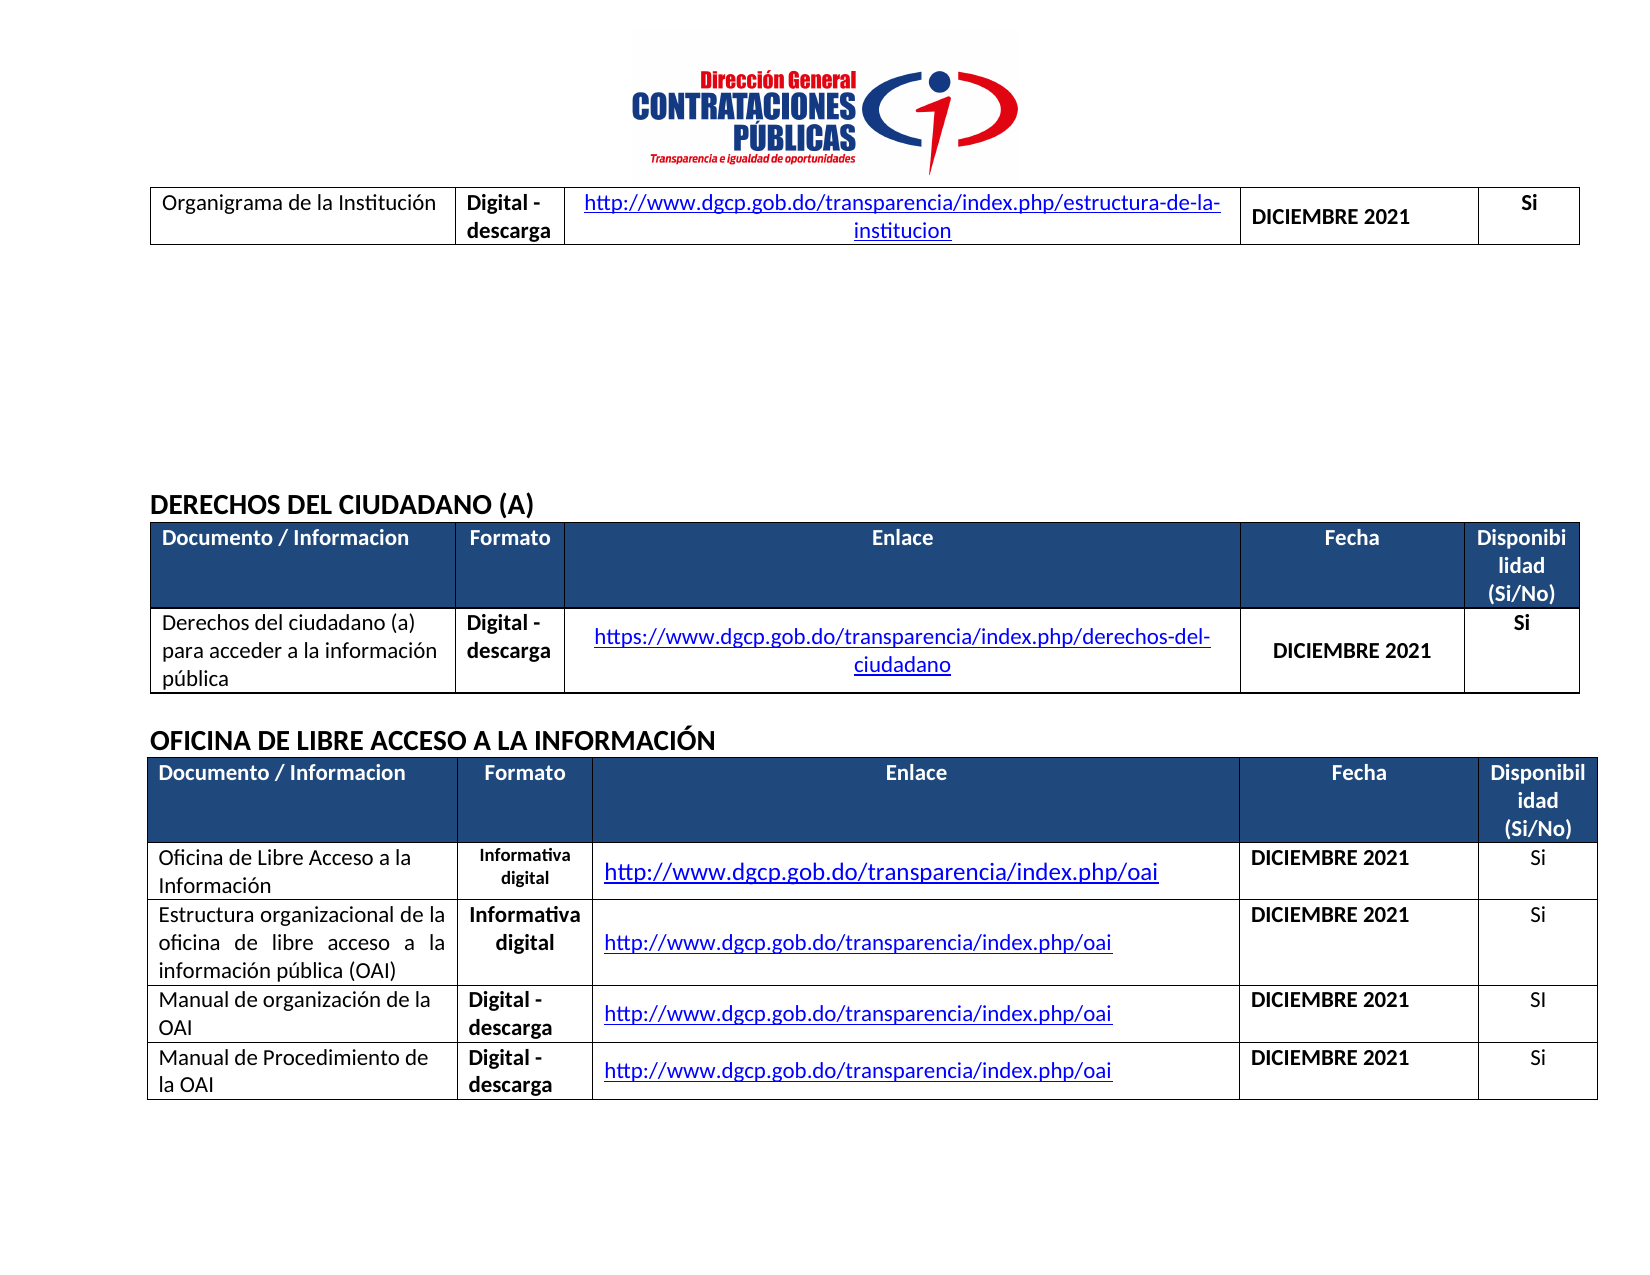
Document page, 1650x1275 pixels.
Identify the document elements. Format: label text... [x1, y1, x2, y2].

table_cell Organigrama de la Institución [151, 188, 455, 244]
table_cell http://www.dgcp.gob.do/transparencia/index.php/oai [593, 986, 1239, 1042]
table_cell Digital -descarga [456, 609, 564, 692]
table_cell Manual de Procedimiento de la OAI [148, 1043, 457, 1099]
table_cell Oficina de Libre Acceso a la Información [148, 843, 457, 899]
table_cell DICIEMBRE 2021 [1240, 986, 1478, 1042]
picture [631, 29, 1019, 187]
table_cell Si [1479, 900, 1597, 984]
table_header Formato [458, 758, 592, 842]
table_cell Si [1479, 188, 1579, 244]
table_cell DICIEMBRE 2021 [1240, 843, 1478, 899]
table_cell SI [1479, 986, 1597, 1042]
table_header Disponibilidad (Si/No) [1465, 523, 1579, 607]
table_cell http://www.dgcp.gob.do/transparencia/index.php/estructura-de-la-institucion [565, 188, 1240, 244]
table_cell https://www.dgcp.gob.do/transparencia/index.php/derechos-del-ciudadano [565, 609, 1240, 692]
table_header Disponibilidad (Si/No) [1479, 758, 1597, 842]
table_cell Manual de organización de la OAI [148, 986, 457, 1042]
table_header Documento / Informacion [148, 758, 457, 842]
table_cell http://www.dgcp.gob.do/transparencia/index.php/oai [593, 900, 1239, 984]
table_cell Si [1479, 1043, 1597, 1099]
table_cell DICIEMBRE 2021 [1240, 900, 1478, 984]
table_header Fecha [1240, 758, 1478, 842]
table_cell DICIEMBRE 2021 [1240, 1043, 1478, 1099]
table_cell Digital -descarga [458, 1043, 592, 1099]
table_cell Informativa digital [458, 900, 592, 984]
table_cell Si [1465, 609, 1579, 692]
table_header Documento / Informacion [151, 523, 455, 607]
table_cell DICIEMBRE 2021 [1241, 609, 1464, 692]
table_header Formato [456, 523, 564, 607]
table_header Enlace [593, 758, 1239, 842]
table_cell DICIEMBRE 2021 [1241, 188, 1478, 244]
table_cell Derechos del ciudadano (a) para acceder a la información pública [151, 609, 455, 692]
table_header Enlace [565, 523, 1240, 607]
table_cell Informativa digital [458, 843, 592, 899]
table_cell http://www.dgcp.gob.do/transparencia/index.php/oai [593, 1043, 1239, 1099]
table_cell Digital -descarga [456, 188, 564, 244]
table_header Fecha [1241, 523, 1464, 607]
table_cell Estructura organizacional de la oficina de libre acceso a la información pública (OAI) [148, 900, 457, 984]
table_cell http://www.dgcp.gob.do/transparencia/index.php/oai [593, 843, 1239, 899]
table_cell Digital -descarga [458, 986, 592, 1042]
text OFICINA DE LIBRE ACCESO A LA INFORMACIÓN [150, 722, 1500, 757]
text DERECHOS DEL CIUDADANO (A) [150, 487, 1500, 522]
table_cell Si [1479, 843, 1597, 899]
